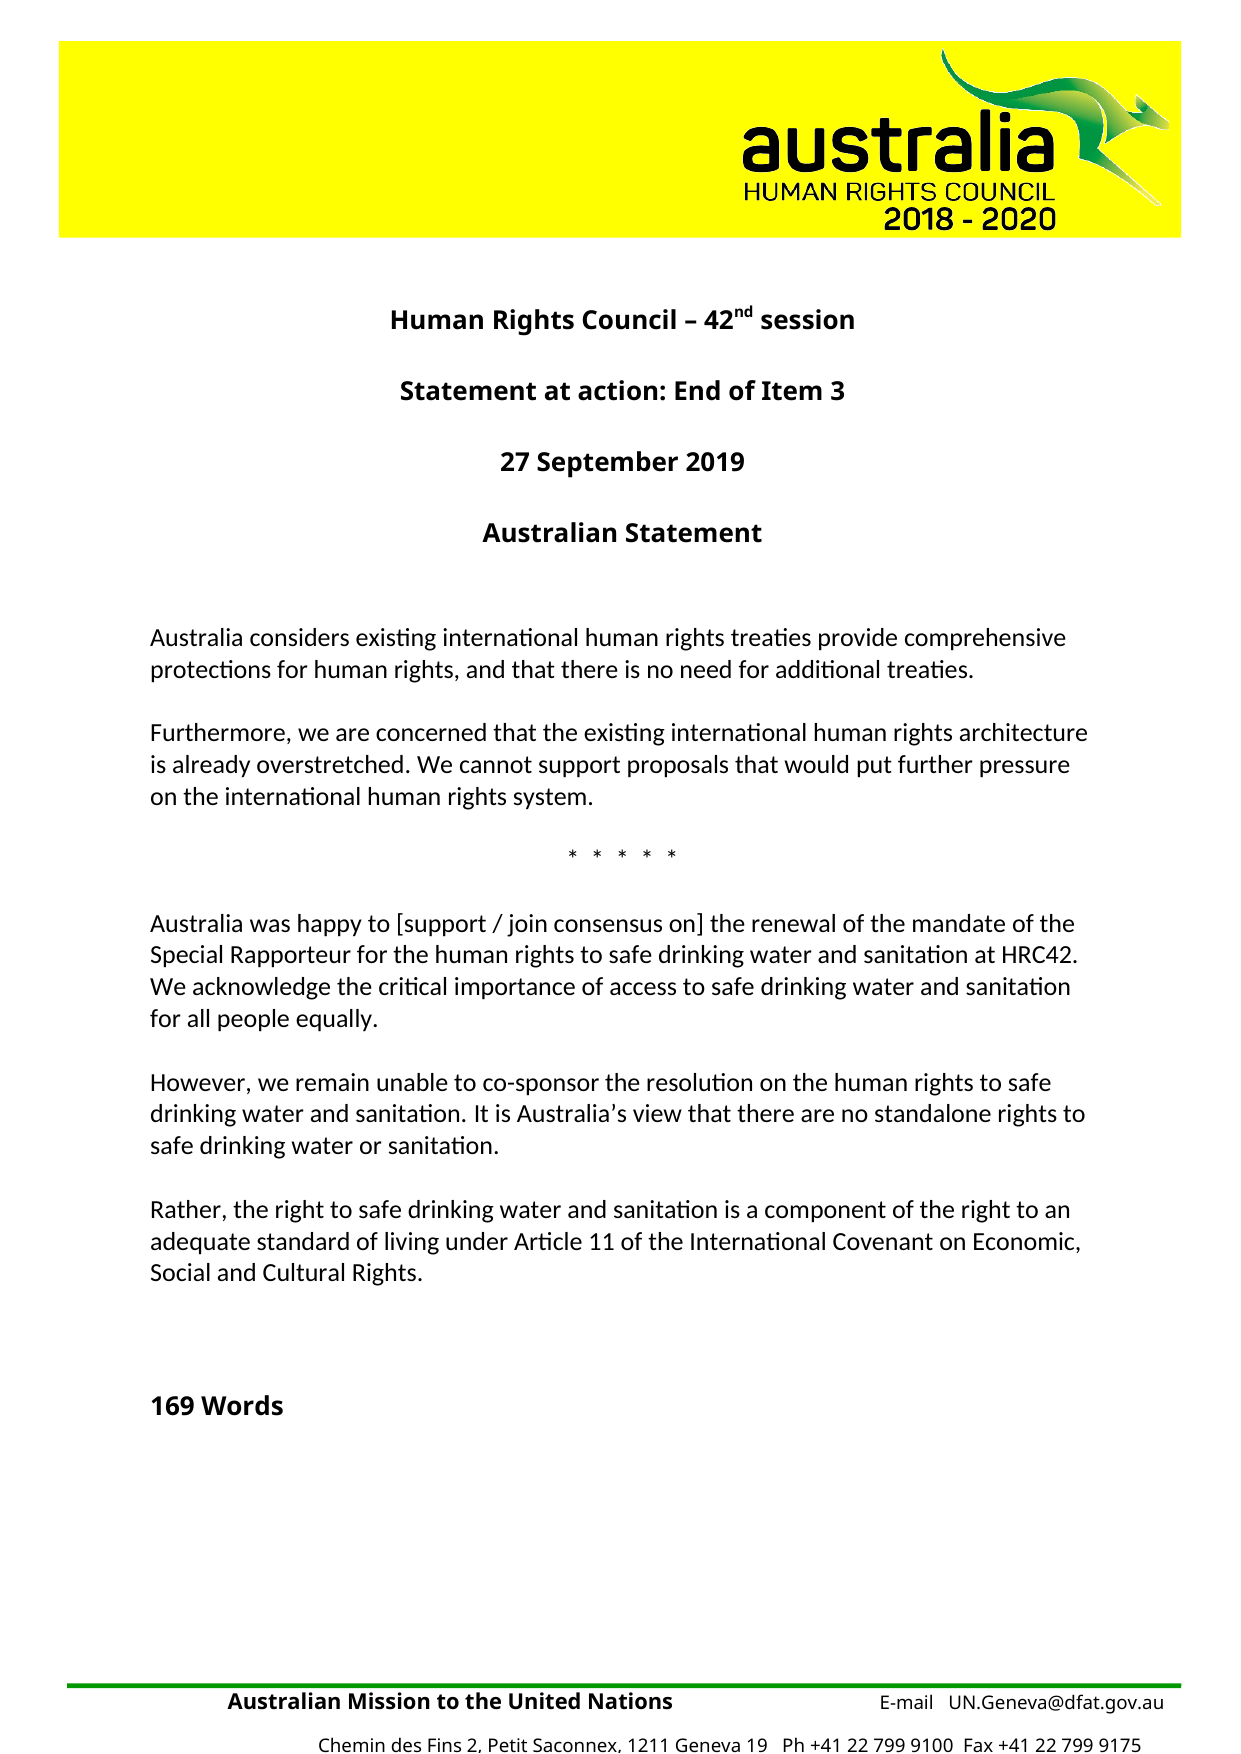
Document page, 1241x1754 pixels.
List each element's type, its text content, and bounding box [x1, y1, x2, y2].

text Australia considers existing international human rights treaties provide comprehensive protections for human rights, and that there is no need for additional treaties. [150, 621, 1090, 684]
text Australian Statement [150, 514, 1095, 550]
text 169 Words [150, 1387, 1095, 1423]
text 27 September 2019 [150, 443, 1095, 479]
text * * * * * [525, 843, 1090, 875]
text Australia was happy to [support / join consensus on] the renewal of the mandate of the Special Rapporteur for the human rights to safe drinking water and sanitation at HRC42. We acknowledge the critical importance of access to safe drinking water and sanitation for all people equally. [150, 907, 1090, 1034]
text Human Rights Council – 42nd session [150, 301, 1095, 337]
text However, we remain unable to co-sponsor the resolution on the human rights to safe drinking water and sanitation. It is Australia’s view that there are no standalone rights to safe drinking water or sanitation. [150, 1066, 1090, 1161]
picture [737, 48, 1169, 251]
text Rather, the right to safe drinking water and sanitation is a component of the right to an adequate standard of living under Article 11 of the International Covenant on Economic, Social and Cultural Rights. [150, 1193, 1090, 1288]
text Furthermore, we are concerned that the existing international human rights architecture is already overstretched. We cannot support proposals that would put further pressure on the international human rights system. [150, 716, 1090, 812]
text Statement at action: End of Item 3 [150, 372, 1095, 408]
